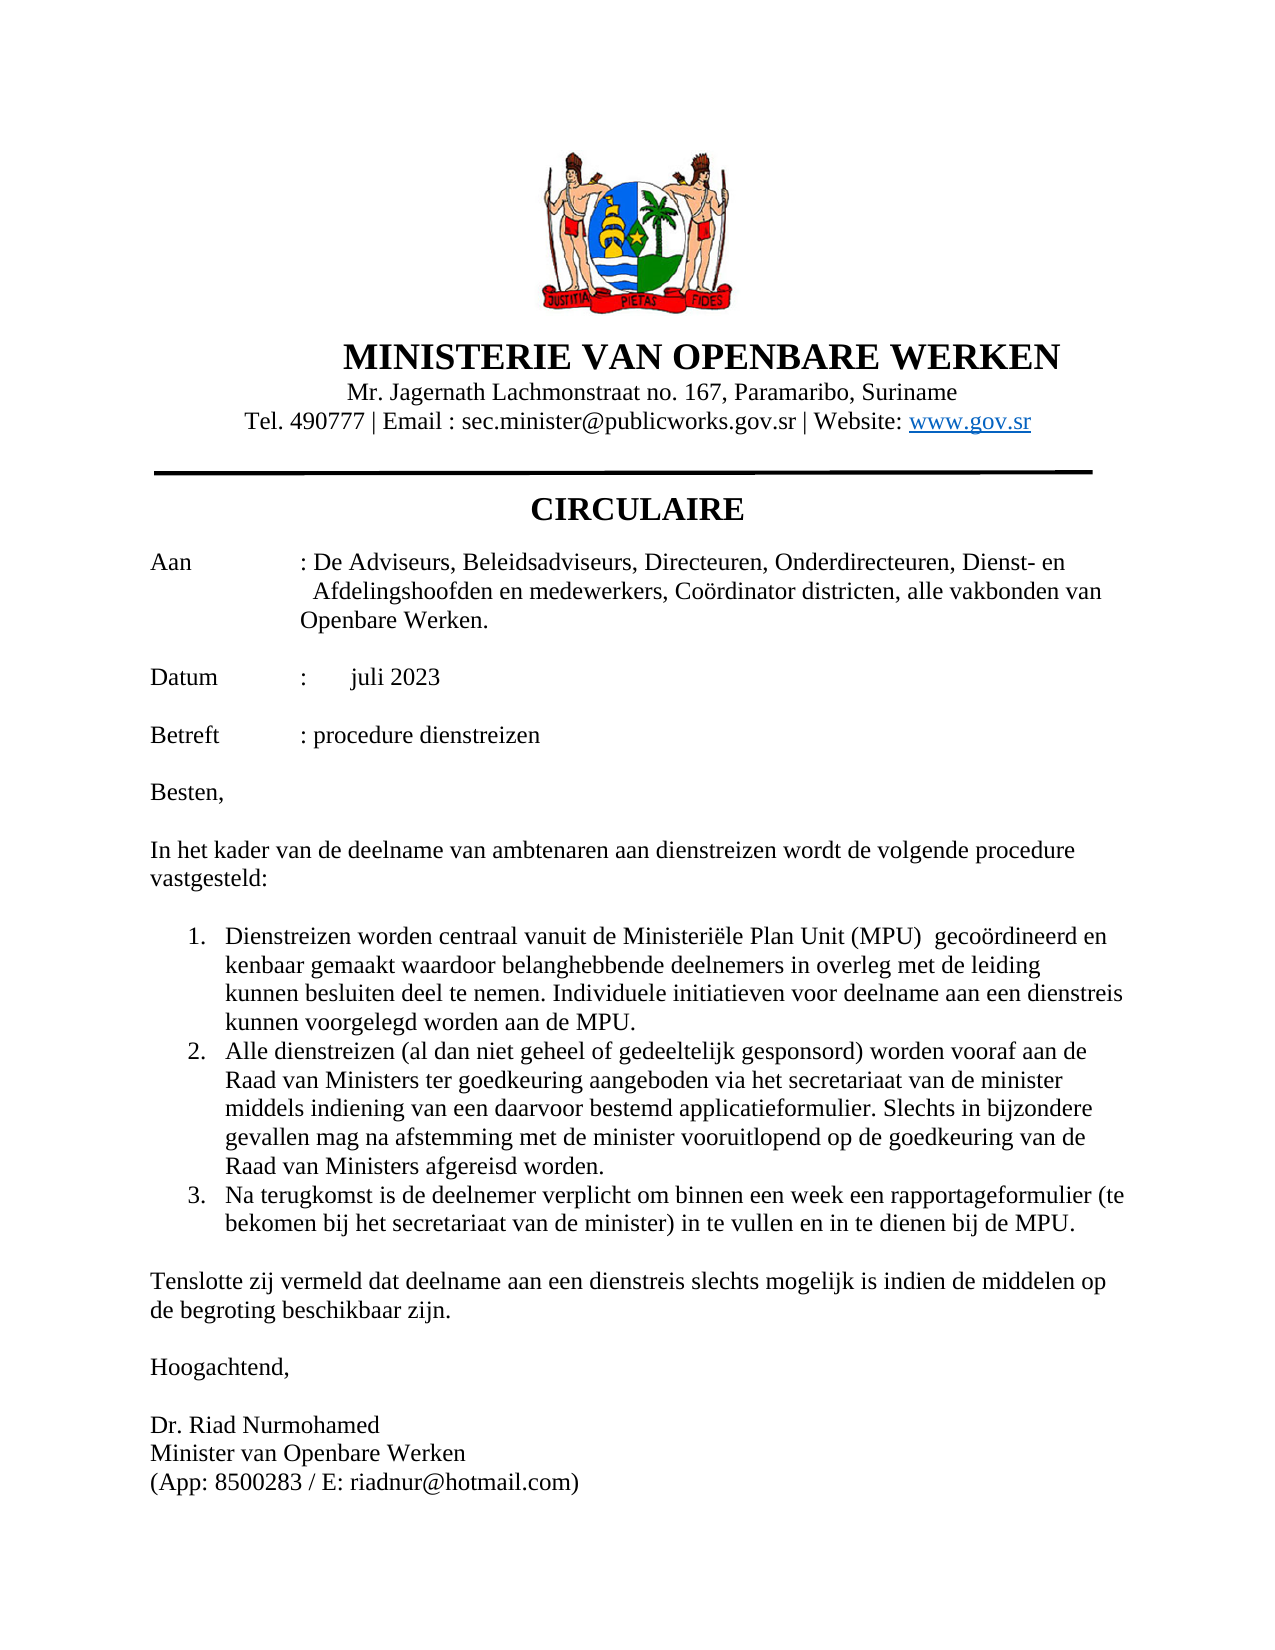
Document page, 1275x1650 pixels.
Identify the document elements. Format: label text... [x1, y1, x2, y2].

text In het kader van de deelname van ambtenaren aan dienstreizen wordt de volgende procedure vastgesteld: [150, 835, 1125, 892]
picture [534, 150, 741, 316]
text Dr. Riad Nurmohamed [150, 1410, 1125, 1438]
text Afdelingshoofden en medewerkers, Coӧrdinator districten, alle vakbonden van Openbare Werken. [300, 576, 1125, 633]
text CIRCULAIRE [150, 489, 1125, 527]
text Tel. 490777 | Email : sec.minister@publicworks.gov.sr | Website: www.gov.sr [150, 406, 1125, 435]
text (App: 8500283 / E: riadnur@hotmail.com) [150, 1467, 1125, 1496]
text Tenslotte zij vermeld dat deelname aan een dienstreis slechts mogelijk is indien de middelen op de begroting beschikbaar zijn. [150, 1266, 1125, 1323]
text Betreft : procedure dienstreizen [150, 720, 1125, 748]
text Besten, [150, 777, 1125, 806]
text MINISTERIE VAN OPENBARE WERKEN [150, 334, 1125, 377]
text Mr. Jagernath Lachmonstraat no. 167, Paramaribo, Suriname [150, 377, 1125, 406]
text Datum : juli 2023 [150, 662, 1125, 691]
list Na terugkomst is de deelnemer verplicht om binnen een week een rapportageformulier (te bekomen bij het secretariaat van de minister) in te vullen en in te dienen bij de MPU. [187, 1180, 1125, 1237]
list Dienstreizen worden centraal vanuit de Ministeriële Plan Unit (MPU) gecoӧrdineerd en kenbaar gemaakt waardoor belanghebbende deelnemers in overleg met de leiding kunnen besluiten deel te nemen. Individuele initiatieven voor deelname aan een dienstreis kunnen voorgelegd worden aan de MPU. [187, 921, 1125, 1036]
text Hoogachtend, [150, 1352, 1125, 1381]
list Alle dienstreizen (al dan niet geheel of gedeeltelijk gesponsord) worden vooraf aan de Raad van Ministers ter goedkeuring aangeboden via het secretariaat van de minister middels indiening van een daarvoor bestemd applicatieformulier. Slechts in bijzondere gevallen mag na afstemming met de minister vooruitlopend op de goedkeuring van de Raad van Ministers afgereisd worden. [187, 1036, 1125, 1180]
text Aan : De Adviseurs, Beleidsadviseurs, Directeuren, Onderdirecteuren, Dienst- en [150, 547, 1125, 576]
text Minister van Openbare Werken [150, 1438, 1125, 1467]
